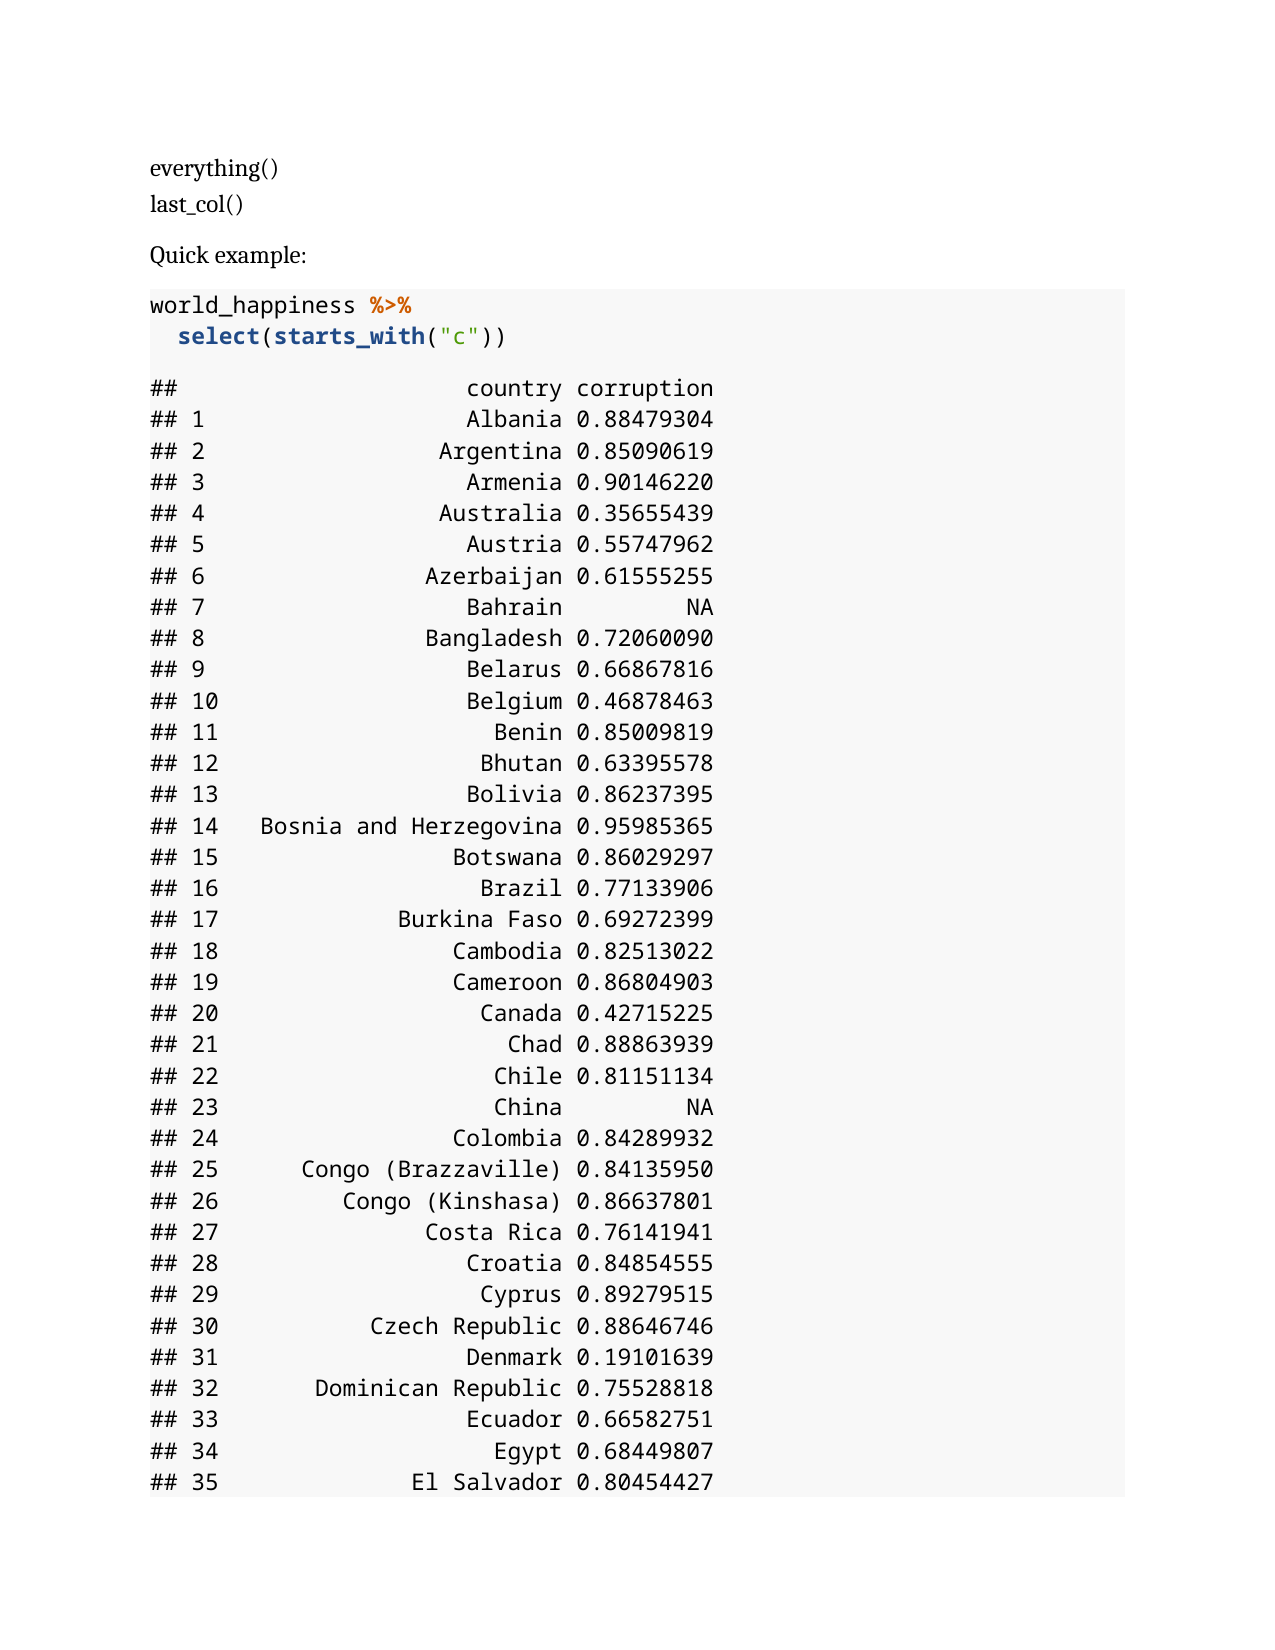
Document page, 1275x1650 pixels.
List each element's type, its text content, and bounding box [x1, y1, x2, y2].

table_cell last_col() [139, 186, 1275, 222]
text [150, 372, 1125, 1497]
table_cell everything() [139, 150, 1275, 186]
text world_happiness %>% select(starts_with("c")) [411, 289, 1125, 351]
text Quick example: [150, 241, 1125, 270]
